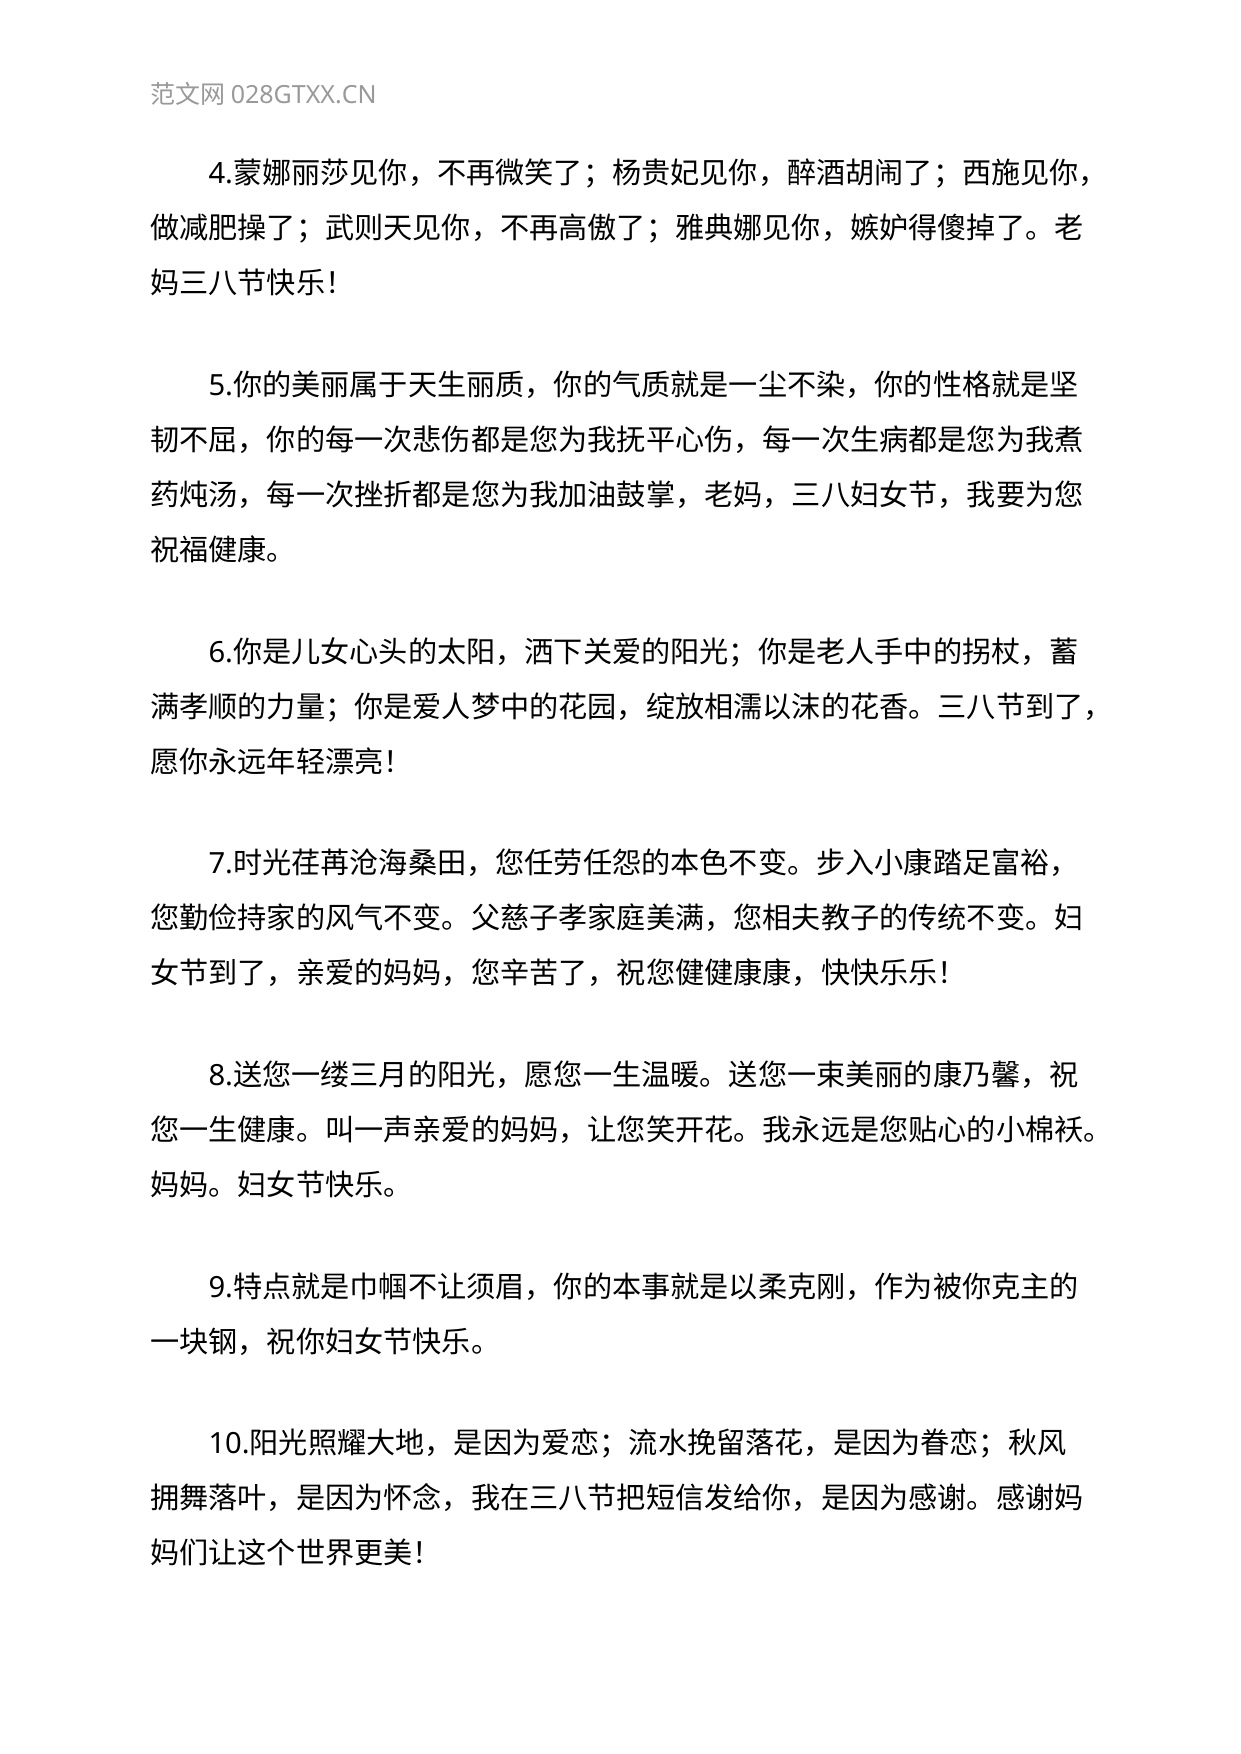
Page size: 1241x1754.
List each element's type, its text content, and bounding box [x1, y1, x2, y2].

text 6.你是儿女心头的太阳，洒下关爱的阳光；你是老人手中的拐杖，蓄满孝顺的力量；你是爱人梦中的花园，绽放相濡以沫的花香。三八节到了，愿你永远年轻漂亮！ [150, 628, 1090, 780]
text 4.蒙娜丽莎见你，不再微笑了；杨贵妃见你，醉酒胡闹了；西施见你，做减肥操了；武则天见你，不再高傲了；雅典娜见你，嫉妒得傻掉了。老妈三八节快乐！ [150, 150, 1090, 302]
text 8.送您一缕三月的阳光，愿您一生温暖。送您一束美丽的康乃馨，祝您一生健康。叫一声亲爱的妈妈，让您笑开花。我永远是您贴心的小棉袄。妈妈。妇女节快乐。 [150, 1052, 1090, 1204]
text 7.时光荏苒沧海桑田，您任劳任怨的本色不变。步入小康踏足富裕，您勤俭持家的风气不变。父慈子孝家庭美满，您相夫教子的传统不变。妇女节到了，亲爱的妈妈，您辛苦了，祝您健健康康，快快乐乐！ [150, 840, 1090, 992]
text 10.阳光照耀大地，是因为爱恋；流水挽留落花，是因为眷恋；秋风拥舞落叶，是因为怀念，我在三八节把短信发给你，是因为感谢。感谢妈妈们让这个世界更美！ [150, 1420, 1090, 1572]
text 5.你的美丽属于天生丽质，你的气质就是一尘不染，你的性格就是坚韧不屈，你的每一次悲伤都是您为我抚平心伤，每一次生病都是您为我煮药炖汤，每一次挫折都是您为我加油鼓掌，老妈，三八妇女节，我要为您祝福健康。 [150, 362, 1090, 569]
text 9.特点就是巾帼不让须眉，你的本事就是以柔克刚，作为被你克主的一块钢，祝你妇女节快乐。 [150, 1263, 1090, 1361]
